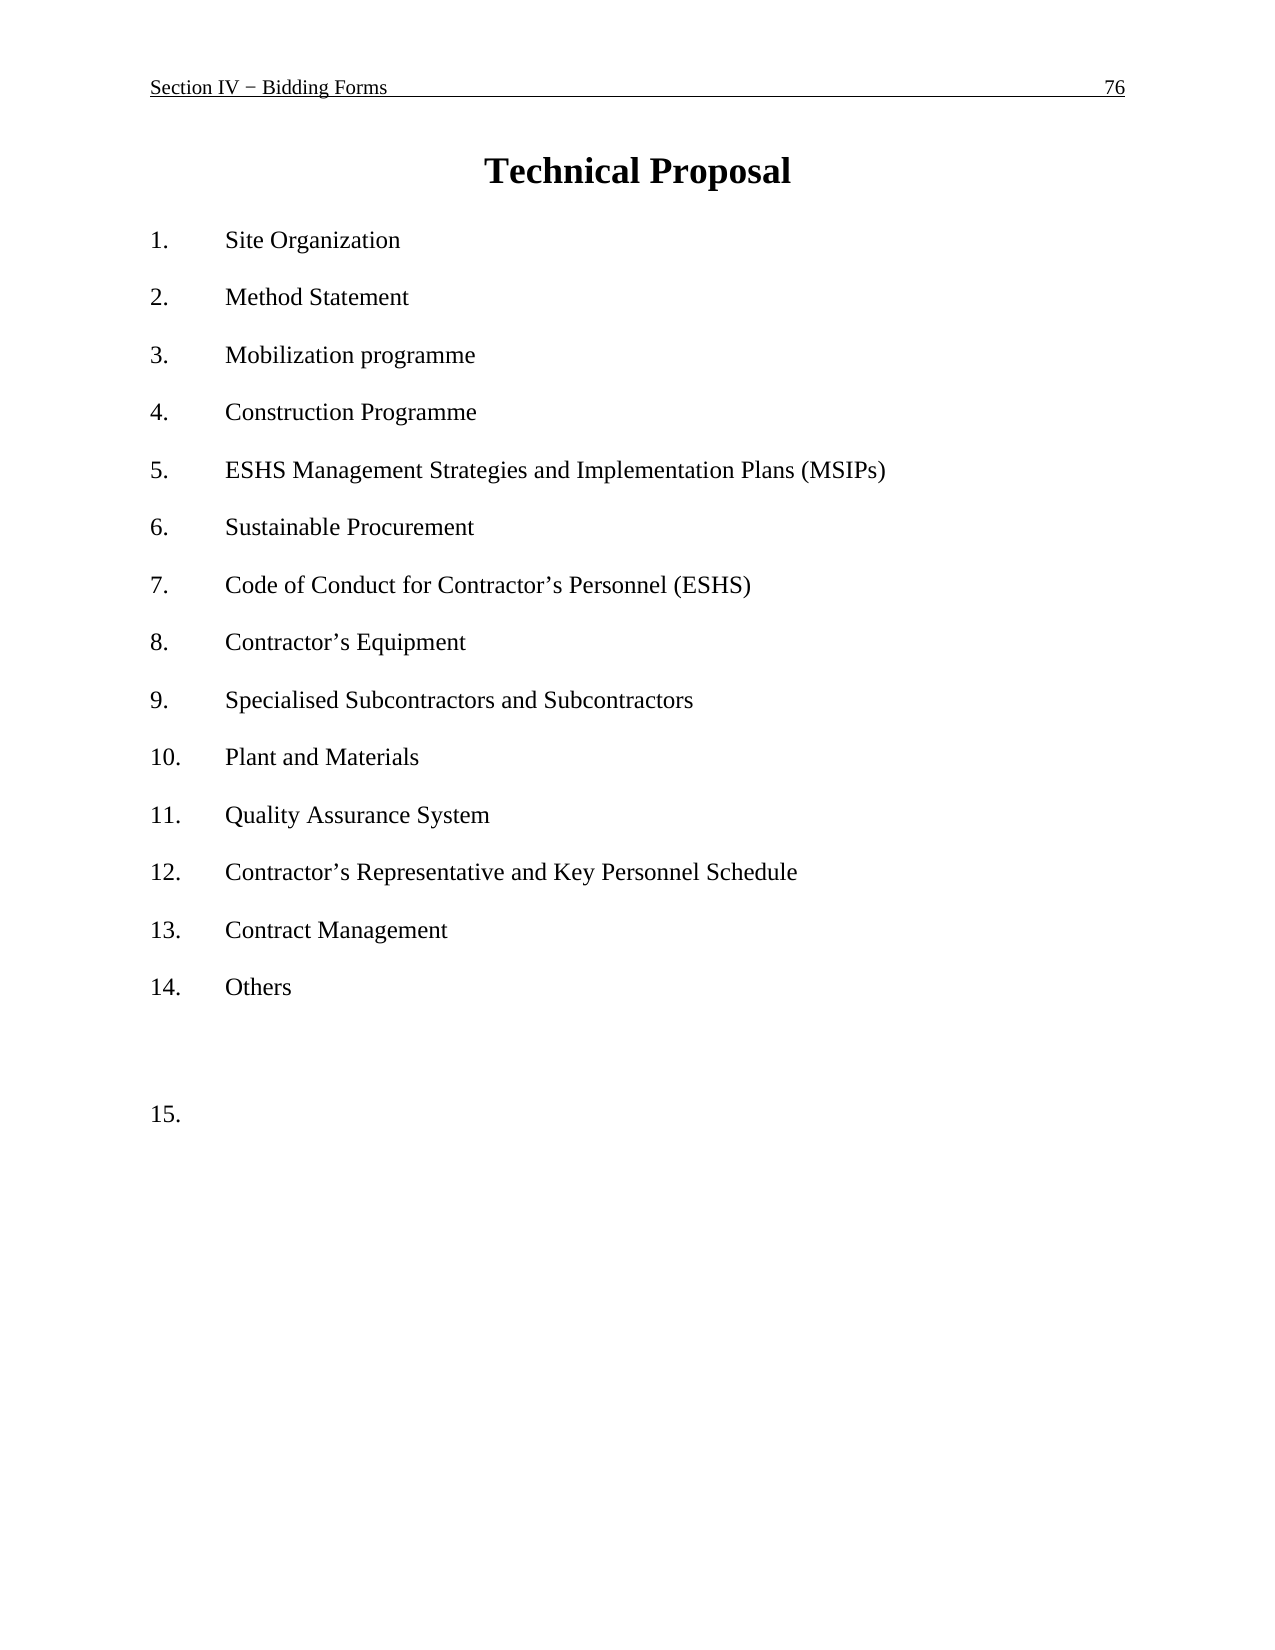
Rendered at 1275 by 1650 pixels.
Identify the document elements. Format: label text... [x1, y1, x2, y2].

list Sustainable Procurement [150, 512, 1125, 541]
list Contractor’s Representative and Key Personnel Schedule [150, 857, 1125, 886]
list Code of Conduct for Contractor’s Personnel (ESHS) [150, 570, 1125, 598]
list Construction Programme [150, 397, 1125, 426]
list Method Statement [150, 282, 1125, 311]
list Site Organization [150, 225, 1125, 253]
list Contractor’s Equipment [150, 627, 1125, 656]
list Quality Assurance System [150, 800, 1125, 828]
list Others [150, 972, 1125, 1001]
list Contract Management [150, 915, 1125, 943]
list Specialised Subcontractors and Subcontractors [150, 685, 1125, 713]
list Mobilization programme [150, 340, 1125, 368]
list Plant and Materials [150, 742, 1125, 771]
subtitle Technical Proposal [150, 148, 1125, 191]
list ESHS Management Strategies and Implementation Plans (MSIPs) [150, 455, 1125, 483]
